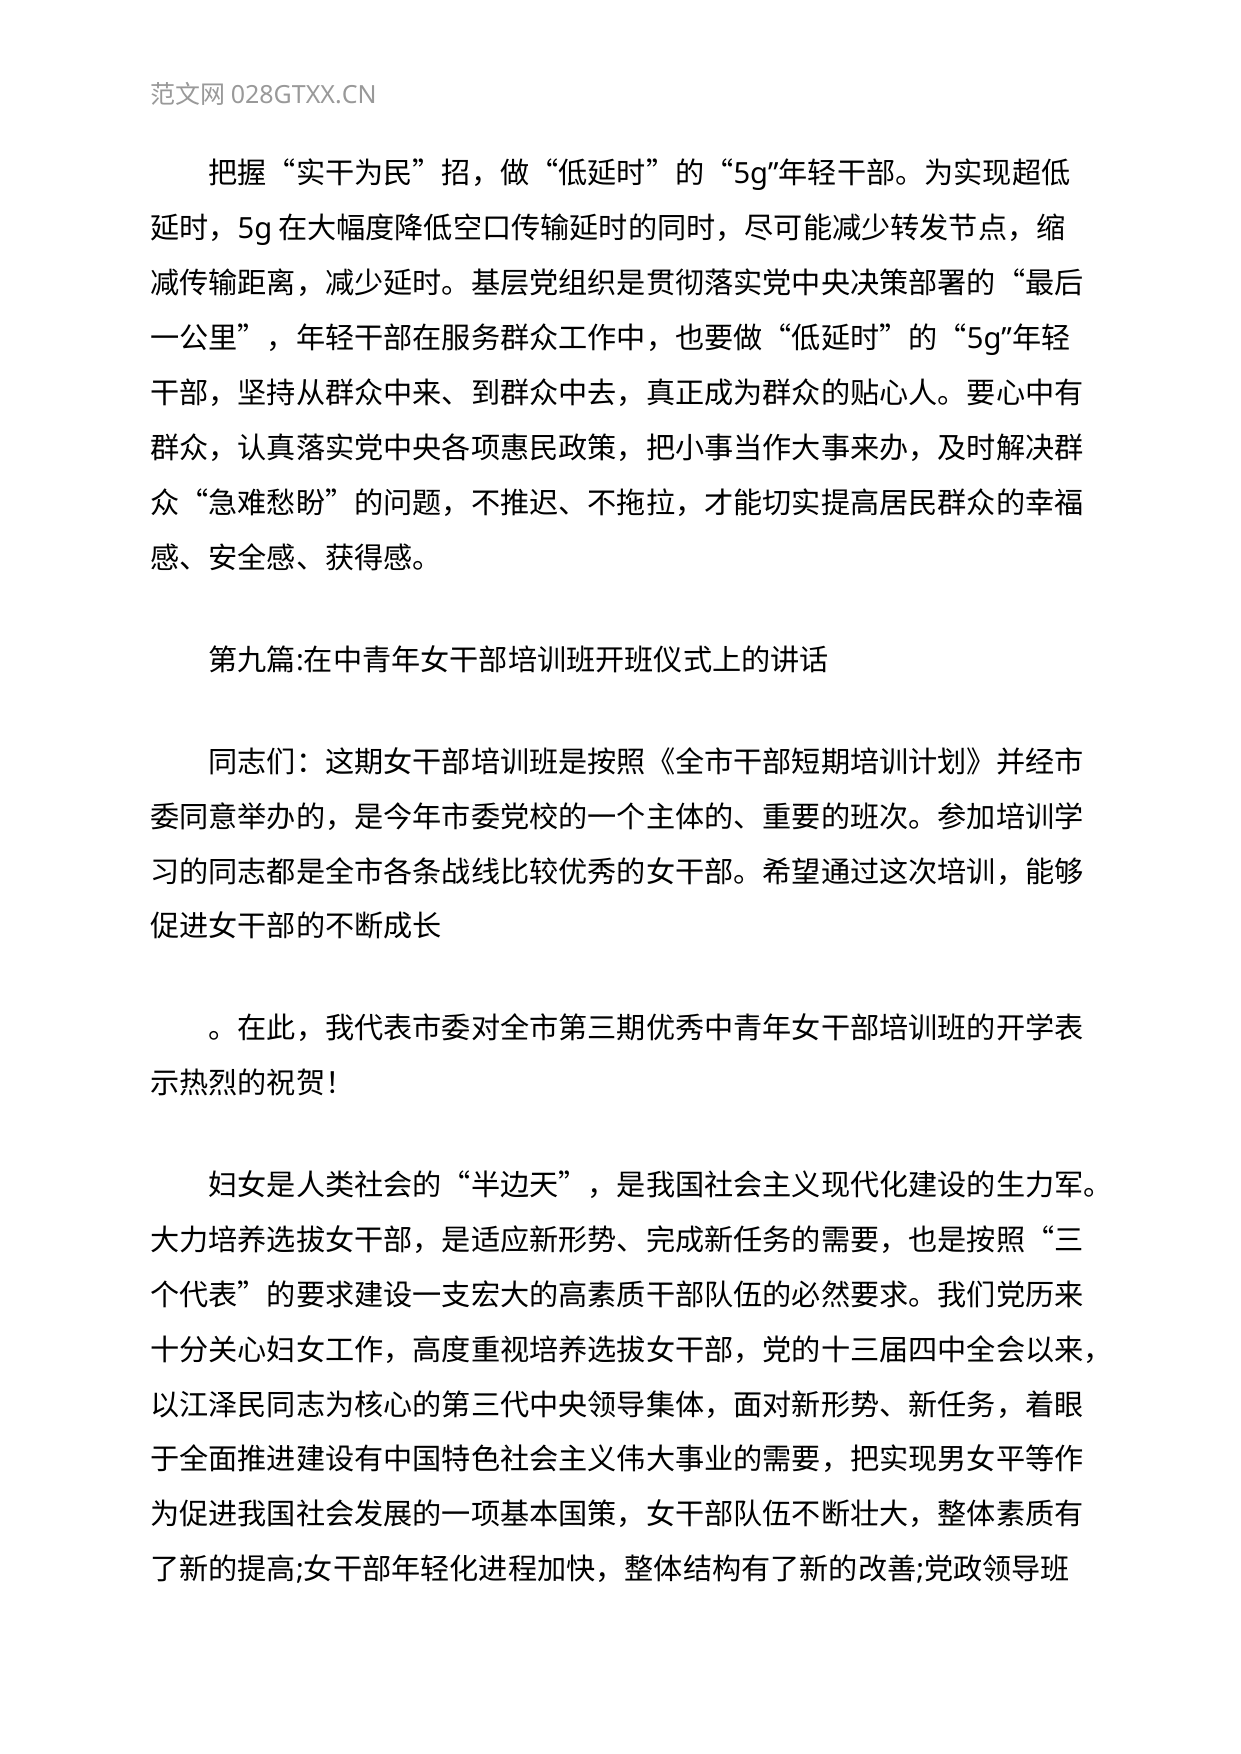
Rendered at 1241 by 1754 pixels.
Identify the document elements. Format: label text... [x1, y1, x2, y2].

text 第九篇:在中青年女干部培训班开班仪式上的讲话 [150, 636, 1090, 679]
text 同志们：这期女干部培训班是按照《全市干部短期培训计划》并经市委同意举办的，是今年市委党校的一个主体的、重要的班次。参加培训学习的同志都是全市各条战线比较优秀的女干部。希望通过这次培训，能够促进女干部的不断成长 [150, 738, 1090, 945]
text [150, 1161, 1090, 1588]
text 把握“实干为民”招，做“低延时”的“5g”年轻干部。为实现超低延时，5g在大幅度降低空口传输延时的同时，尽可能减少转发节点，缩减传输距离，减少延时。基层党组织是贯彻落实党中央决策部署的“最后一公里”，年轻干部在服务群众工作中，也要做“低延时”的“5g”年轻干部，坚持从群众中来、到群众中去，真正成为群众的贴心人。要心中有群众，认真落实党中央各项惠民政策，把小事当作大事来办，及时解决群众“急难愁盼”的问题，不推迟、不拖拉，才能切实提高居民群众的幸福感、安全感、获得感。 [150, 150, 1090, 577]
text 。在此，我代表市委对全市第三期优秀中青年女干部培训班的开学表示热烈的祝贺！ [150, 1005, 1090, 1102]
